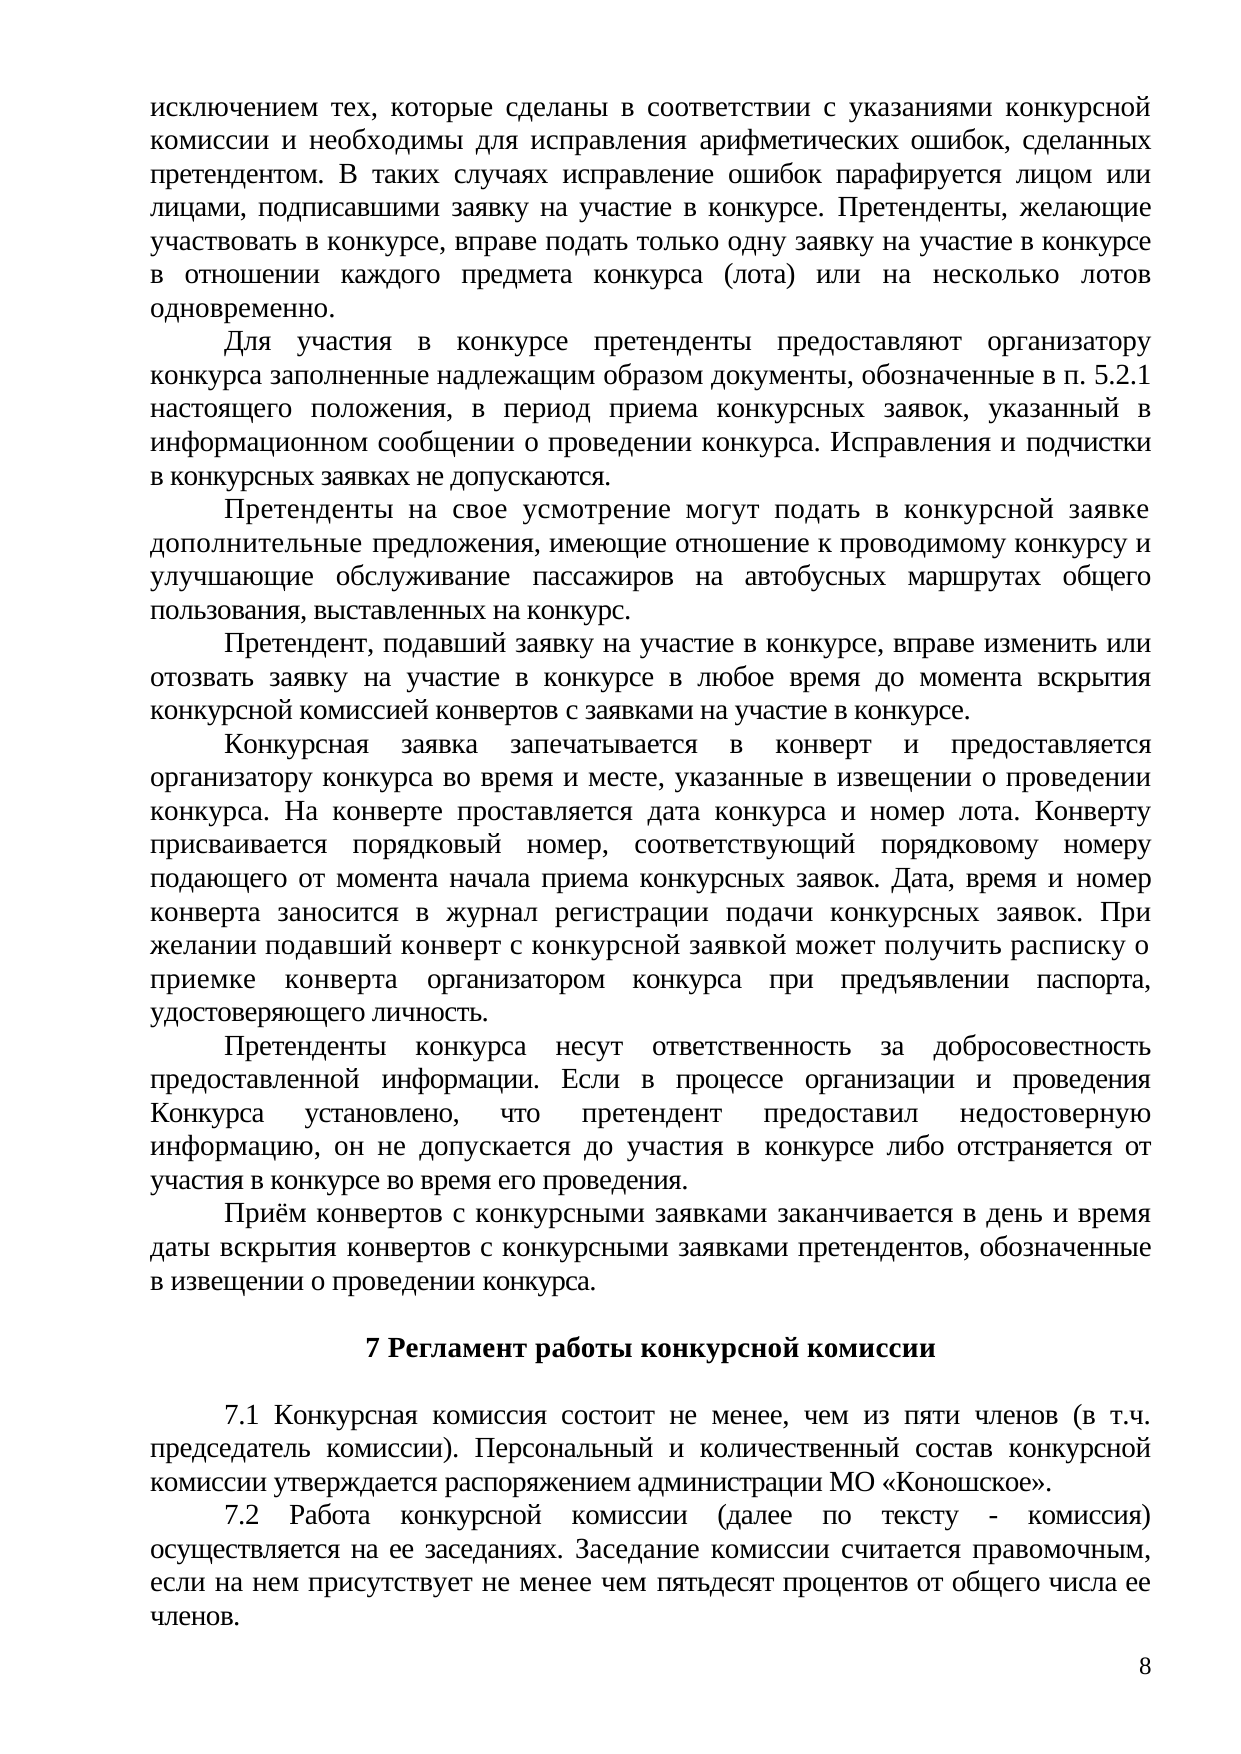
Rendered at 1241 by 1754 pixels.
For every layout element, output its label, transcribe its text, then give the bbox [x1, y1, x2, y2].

text Претенденты конкурса несут ответственность за добросовестность предоставленной информации. Если в процессе организации и проведения Конкурса установлено, что претендент предоставил недостоверную информацию, он не допускается до участия в конкурсе либо отстраняется от участия в конкурсе во время его проведения. [150, 1028, 1152, 1196]
text Претенденты на свое усмотрение могут подать в конкурсной заявке дополнительные предложения, имеющие отношение к проводимому конкурсу и улучшающие обслуживание пассажиров на автобусных маршрутах общего пользования, выставленных на конкурс. [150, 491, 1152, 625]
text Претендент, подавший заявку на участие в конкурсе, вправе изменить или отозвать заявку на участие в конкурсе в любое время до момента вскрытия конкурсной комиссией конвертов с заявками на участие в конкурсе. [150, 625, 1152, 726]
text 7.2 Работа конкурсной комиссии (далее по тексту - комиссия) осуществляется на ее заседаниях. Заседание комиссии считается правомочным, если на нем присутствует не менее чем пятьдесят процентов от общего числа ее членов. [150, 1497, 1152, 1632]
text Для участия в конкурсе претенденты предоставляют организатору конкурса заполненные надлежащим образом документы, обозначенные в п. 5.2.1 настоящего положения, в период приема конкурсных заявок, указанный в информационном сообщении о проведении конкурса. Исправления и подчистки в конкурсных заявках не допускаются. [150, 323, 1152, 491]
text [150, 89, 1152, 323]
text 7.1 Конкурсная комиссия состоит не менее, чем из пяти членов (в т.ч. председатель комиссии). Персональный и количественный состав конкурсной комиссии утверждается распоряжением администрации МО «Коношское». [150, 1397, 1152, 1497]
subtitle 7 Регламент работы конкурсной комиссии [150, 1330, 1152, 1363]
text Приём конвертов с конкурсными заявками заканчивается в день и время даты вскрытия конвертов с конкурсными заявками претендентов, обозначенные в извещении о проведении конкурса. [150, 1196, 1152, 1296]
text Конкурсная заявка запечатывается в конверт и предоставляется организатору конкурса во время и месте, указанные в извещении о проведении конкурса. На конверте проставляется дата конкурса и номер лота. Конверту присваивается порядковый номер, соответствующий порядковому номеру подающего от момента начала приема конкурсных заявок. Дата, время и номер конверта заносится в журнал регистрации подачи конкурсных заявок. При желании подавший конверт с конкурсной заявкой может получить расписку о приемке конверта организатором конкурса при предъявлении паспорта, удостоверяющего личность. [150, 726, 1152, 1028]
